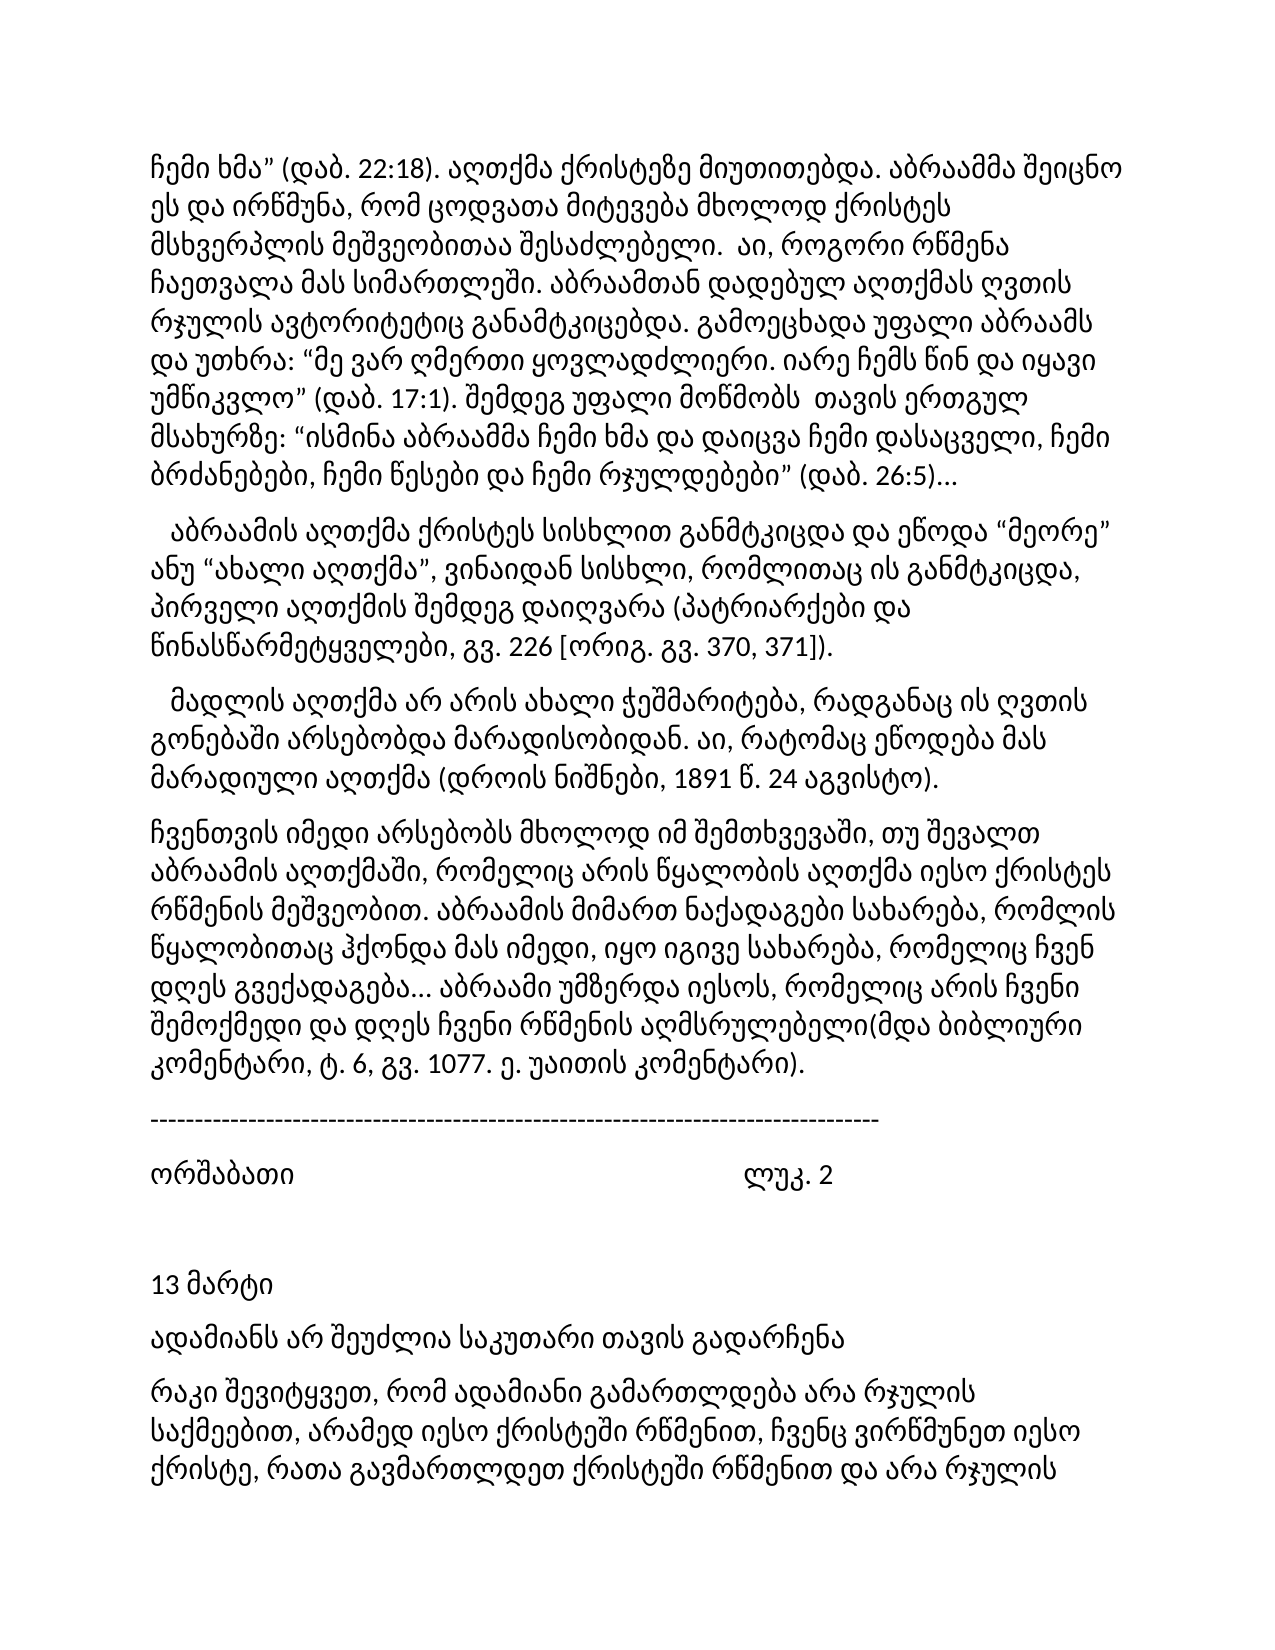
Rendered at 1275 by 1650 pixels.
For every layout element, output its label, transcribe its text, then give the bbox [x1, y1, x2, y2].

text მადლის აღთქმა არ არის ახალი ჭეშმარიტება, რადგანაც ის ღვთის გონებაში არსებობდა მარადისობიდან. აი, რატომაც ეწოდება მას მარადიული აღთქმა (დროის ნიშნები, 1891 წ. 24 აგვისტო). [150, 683, 1125, 796]
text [150, 1374, 1125, 1487]
text 13 მარტი [150, 1266, 1125, 1302]
text ---------------------------------------------------------------------------------- [150, 1101, 1125, 1136]
text აბრაამის აღთქმა ქრისტეს სისხლით განმტკიცდა და ეწოდა “მეორე” ანუ “ახალი აღთქმა”, ვინაიდან სისხლი, რომლითაც ის განმტკიცდა, პირველი აღთქმის შემდეგ დაიღვარა (პატრიარქები და წინასწარმეტყველები, გვ. 226 [ორიგ. გვ. 370, 371]). [150, 513, 1125, 663]
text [150, 150, 1125, 493]
text ჩვენთვის იმედი არსებობს მხოლოდ იმ შემთხვევაში, თუ შევალთ აბრაამის აღთქმაში, რომელიც არის წყალობის აღთქმა იესო ქრისტეს რწმენის მეშვეობით. აბრაამის მიმართ ნაქადაგები სახარება, რომლის წყალობითაც ჰქონდა მას იმედი, იყო იგივე სახარება, რომელიც ჩვენ დღეს გვექადაგება... აბრაამი უმზერდა იესოს, რომელიც არის ჩვენი შემოქმედი და დღეს ჩვენი რწმენის აღმსრულებელი(მდა ბიბლიური კომენტარი, ტ. 6, გვ. 1077. ე. უაითის კომენტარი). [150, 815, 1125, 1081]
text ორშაბათი ლუკ. 2 [150, 1156, 1125, 1191]
text ადამიანს არ შეუძლია საკუთარი თავის გადარჩენა [150, 1321, 1125, 1355]
